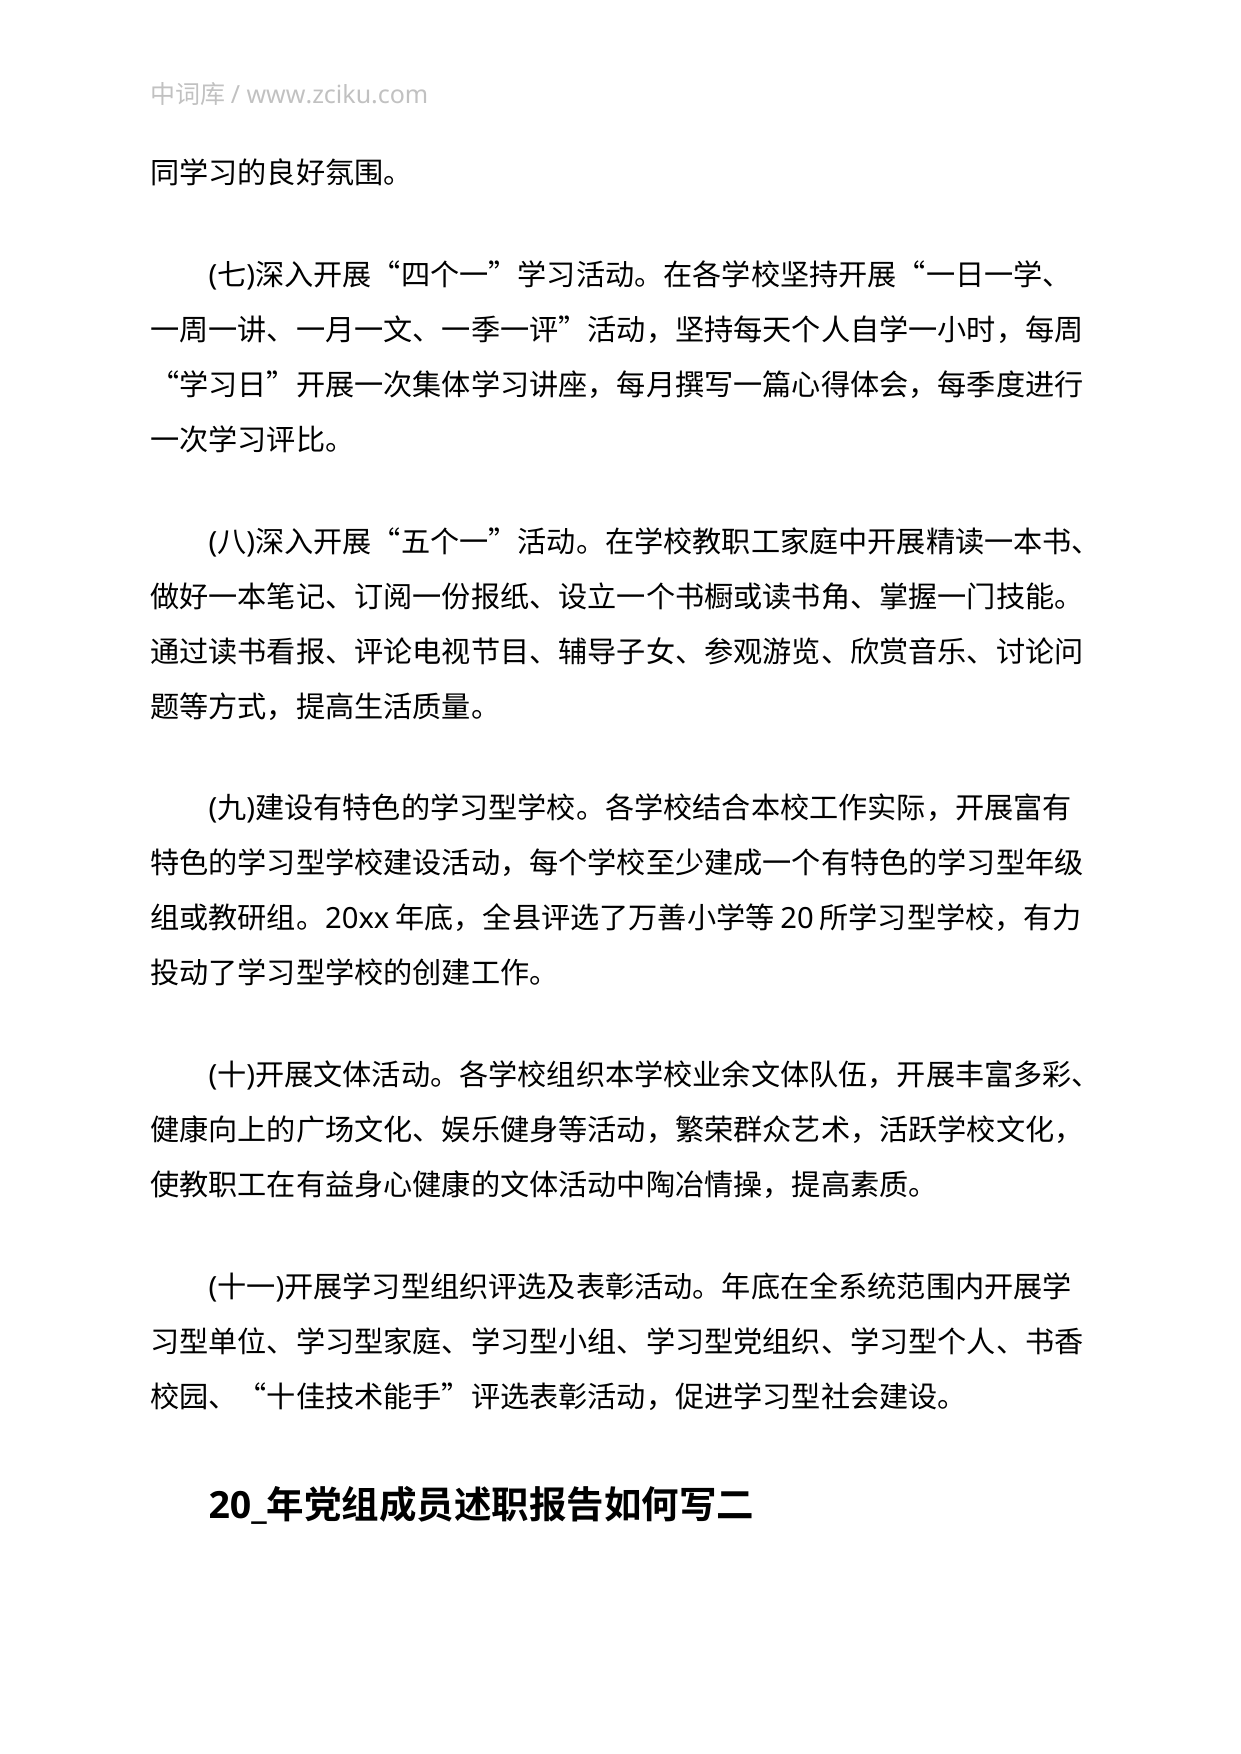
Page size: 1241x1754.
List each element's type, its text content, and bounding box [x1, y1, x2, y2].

text (十)开展文体活动。各学校组织本学校业余文体队伍，开展丰富多彩、健康向上的广场文化、娱乐健身等活动，繁荣群众艺术，活跃学校文化，使教职工在有益身心健康的文体活动中陶冶情操，提高素质。 [150, 1052, 1090, 1204]
text (八)深入开展“五个一”活动。在学校教职工家庭中开展精读一本书、做好一本笔记、订阅一份报纸、设立一个书橱或读书角、掌握一门技能。通过读书看报、评论电视节目、辅导子女、参观游览、欣赏音乐、讨论问题等方式，提高生活质量。 [150, 518, 1090, 725]
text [150, 150, 1090, 192]
text 20_年党组成员述职报告如何写二 [150, 1475, 1090, 1529]
text (九)建设有特色的学习型学校。各学校结合本校工作实际，开展富有特色的学习型学校建设活动，每个学校至少建成一个有特色的学习型年级组或教研组。20xx年底，全县评选了万善小学等20所学习型学校，有力投动了学习型学校的创建工作。 [150, 785, 1090, 992]
text (十一)开展学习型组织评选及表彰活动。年底在全系统范围内开展学习型单位、学习型家庭、学习型小组、学习型党组织、学习型个人、书香校园、“十佳技术能手”评选表彰活动，促进学习型社会建设。 [150, 1263, 1090, 1415]
text (七)深入开展“四个一”学习活动。在各学校坚持开展“一日一学、一周一讲、一月一文、一季一评”活动，坚持每天个人自学一小时，每周“学习日”开展一次集体学习讲座，每月撰写一篇心得体会，每季度进行一次学习评比。 [150, 252, 1090, 459]
